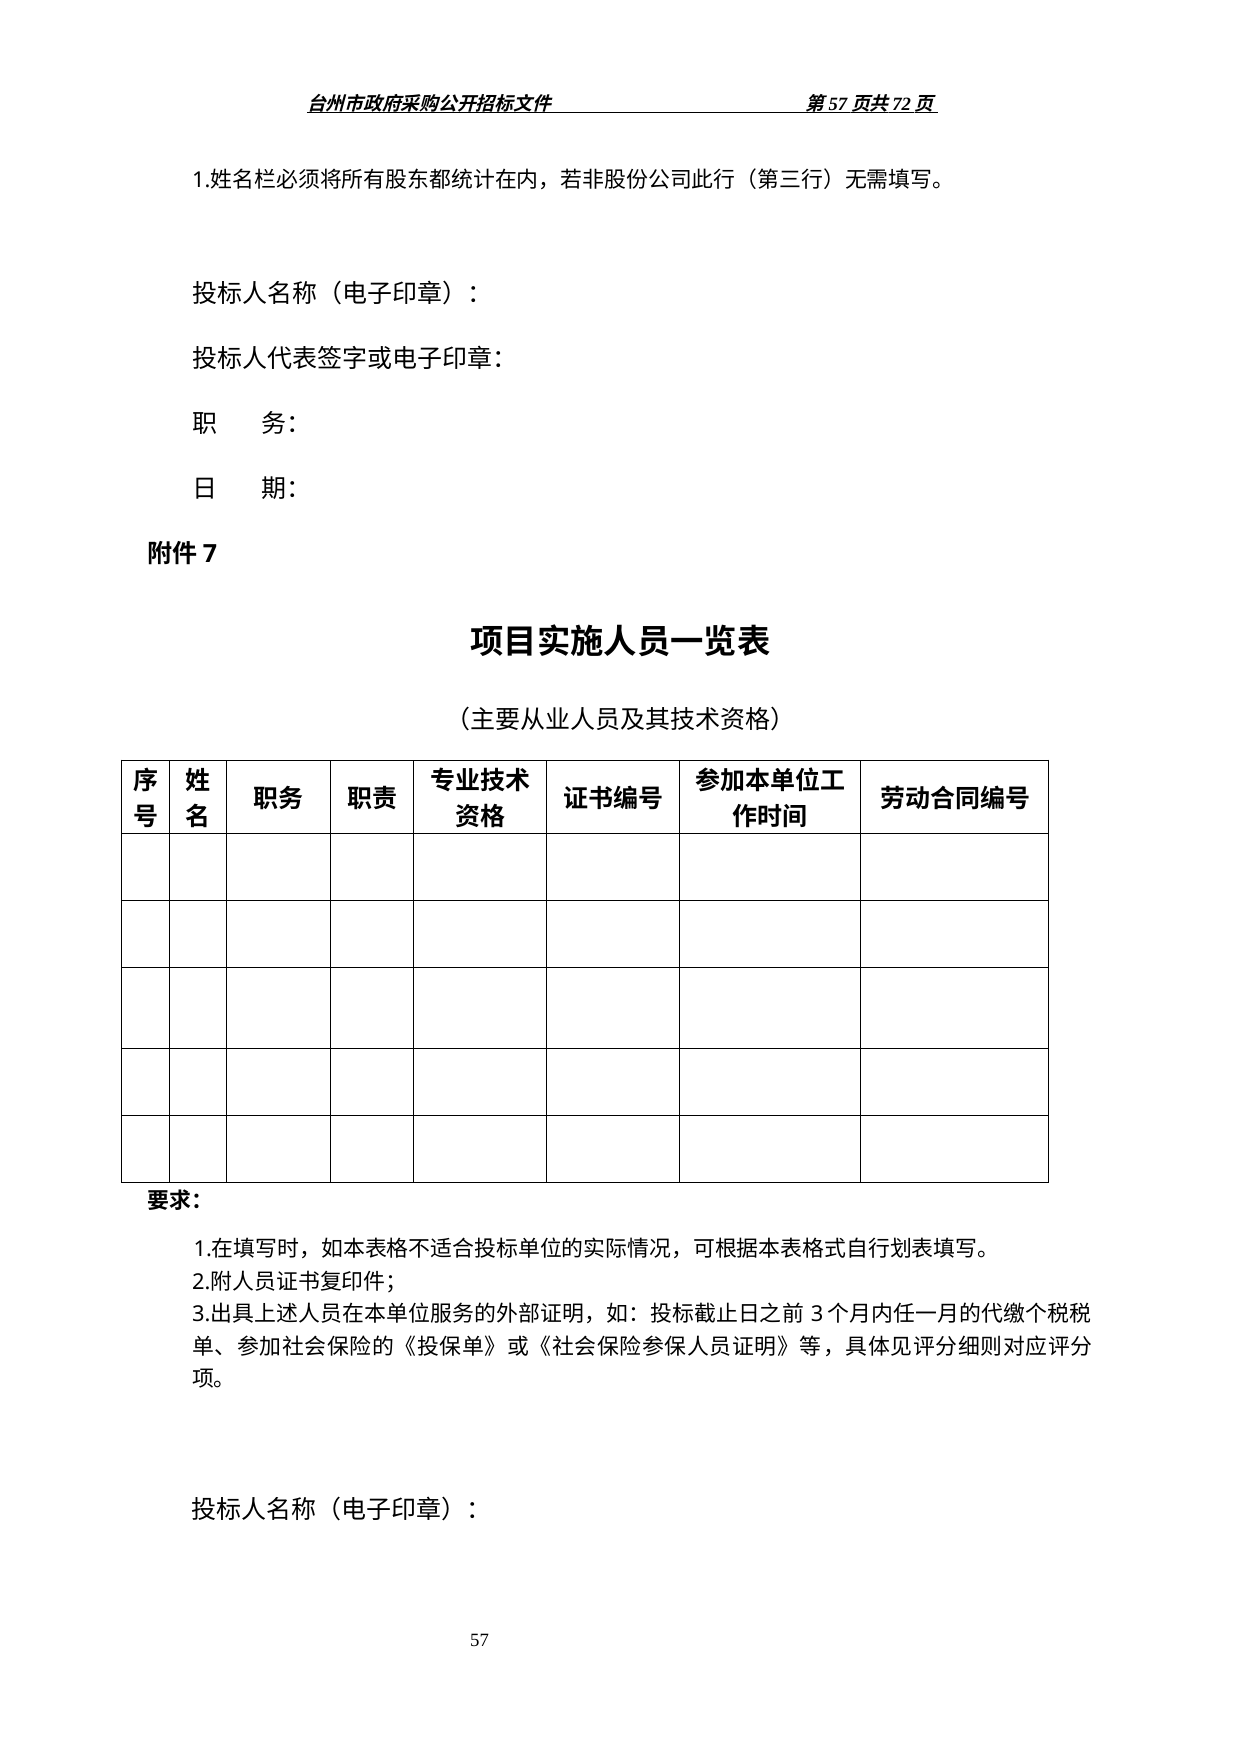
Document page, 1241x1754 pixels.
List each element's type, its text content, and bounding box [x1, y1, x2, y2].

table_header 参加本单位工作时间 [680, 761, 860, 833]
table_cell [227, 834, 330, 900]
text 投标人代表签字或电子印章： [148, 324, 1092, 389]
table_cell [414, 834, 546, 900]
text 1.在填写时，如本表格不适合投标单位的实际情况，可根据本表格式自行划表填写。 [193, 1231, 1092, 1263]
text 附件7 [148, 519, 1092, 584]
table_cell [170, 968, 226, 1047]
table_cell [122, 1116, 169, 1182]
table_cell [547, 1049, 679, 1114]
table_cell [170, 834, 226, 900]
table_cell [547, 834, 679, 900]
table_cell [170, 1049, 226, 1114]
table_cell [547, 1116, 679, 1182]
table_cell [680, 1116, 860, 1182]
table_cell [170, 901, 226, 967]
text 投标人名称（电子印章）： [191, 1476, 1092, 1541]
text （主要从业人员及其技术资格） [148, 700, 1092, 736]
table_cell [547, 968, 679, 1047]
table_cell [122, 901, 169, 967]
table_cell [414, 901, 546, 967]
table_header 专业技术资格 [414, 761, 546, 833]
table_header 姓名 [170, 761, 226, 833]
table_cell [680, 968, 860, 1047]
table_header 职务 [227, 761, 330, 833]
table_header 职责 [331, 761, 413, 833]
text 1.姓名栏必须将所有股东都统计在内，若非股份公司此行（第三行）无需填写。 [148, 162, 1092, 194]
table_cell [861, 901, 1048, 967]
table_header 劳动合同编号 [861, 761, 1048, 833]
table_cell [680, 1049, 860, 1114]
table_cell [861, 968, 1048, 1047]
text 投标人名称（电子印章）： [148, 259, 1092, 324]
table_cell [680, 901, 860, 967]
table_cell [331, 1049, 413, 1114]
table_cell [122, 1049, 169, 1114]
table_cell [331, 901, 413, 967]
table_cell [227, 968, 330, 1047]
text 项目实施人员一览表 [148, 615, 1092, 663]
table_cell [331, 1116, 413, 1182]
table_cell [861, 834, 1048, 900]
table_cell [414, 1116, 546, 1182]
table_header 证书编号 [547, 761, 679, 833]
table_cell [680, 834, 860, 900]
table_cell [227, 1116, 330, 1182]
text 2.附人员证书复印件； [192, 1263, 1092, 1296]
table_cell [547, 901, 679, 967]
table_cell [227, 901, 330, 967]
table_cell [227, 1049, 330, 1114]
table_cell [170, 1116, 226, 1182]
table_cell [861, 1049, 1048, 1114]
text 3.出具上述人员在本单位服务的外部证明，如：投标截止日之前3个月内任一月的代缴个税税单、参加社会保险的《投保单》或《社会保险参保人员证明》等，具体见评分细则对应评分项。 [148, 1296, 1092, 1393]
table_cell [122, 968, 169, 1047]
table_cell [331, 968, 413, 1047]
text 要求： [148, 1183, 1092, 1215]
table_header 序号 [122, 761, 169, 833]
text 职 务： [148, 389, 1092, 454]
table_cell [861, 1116, 1048, 1182]
table_cell [122, 834, 169, 900]
text 日 期： [148, 454, 1092, 519]
table_cell [414, 1049, 546, 1114]
table_cell [414, 968, 546, 1047]
table_cell [331, 834, 413, 900]
